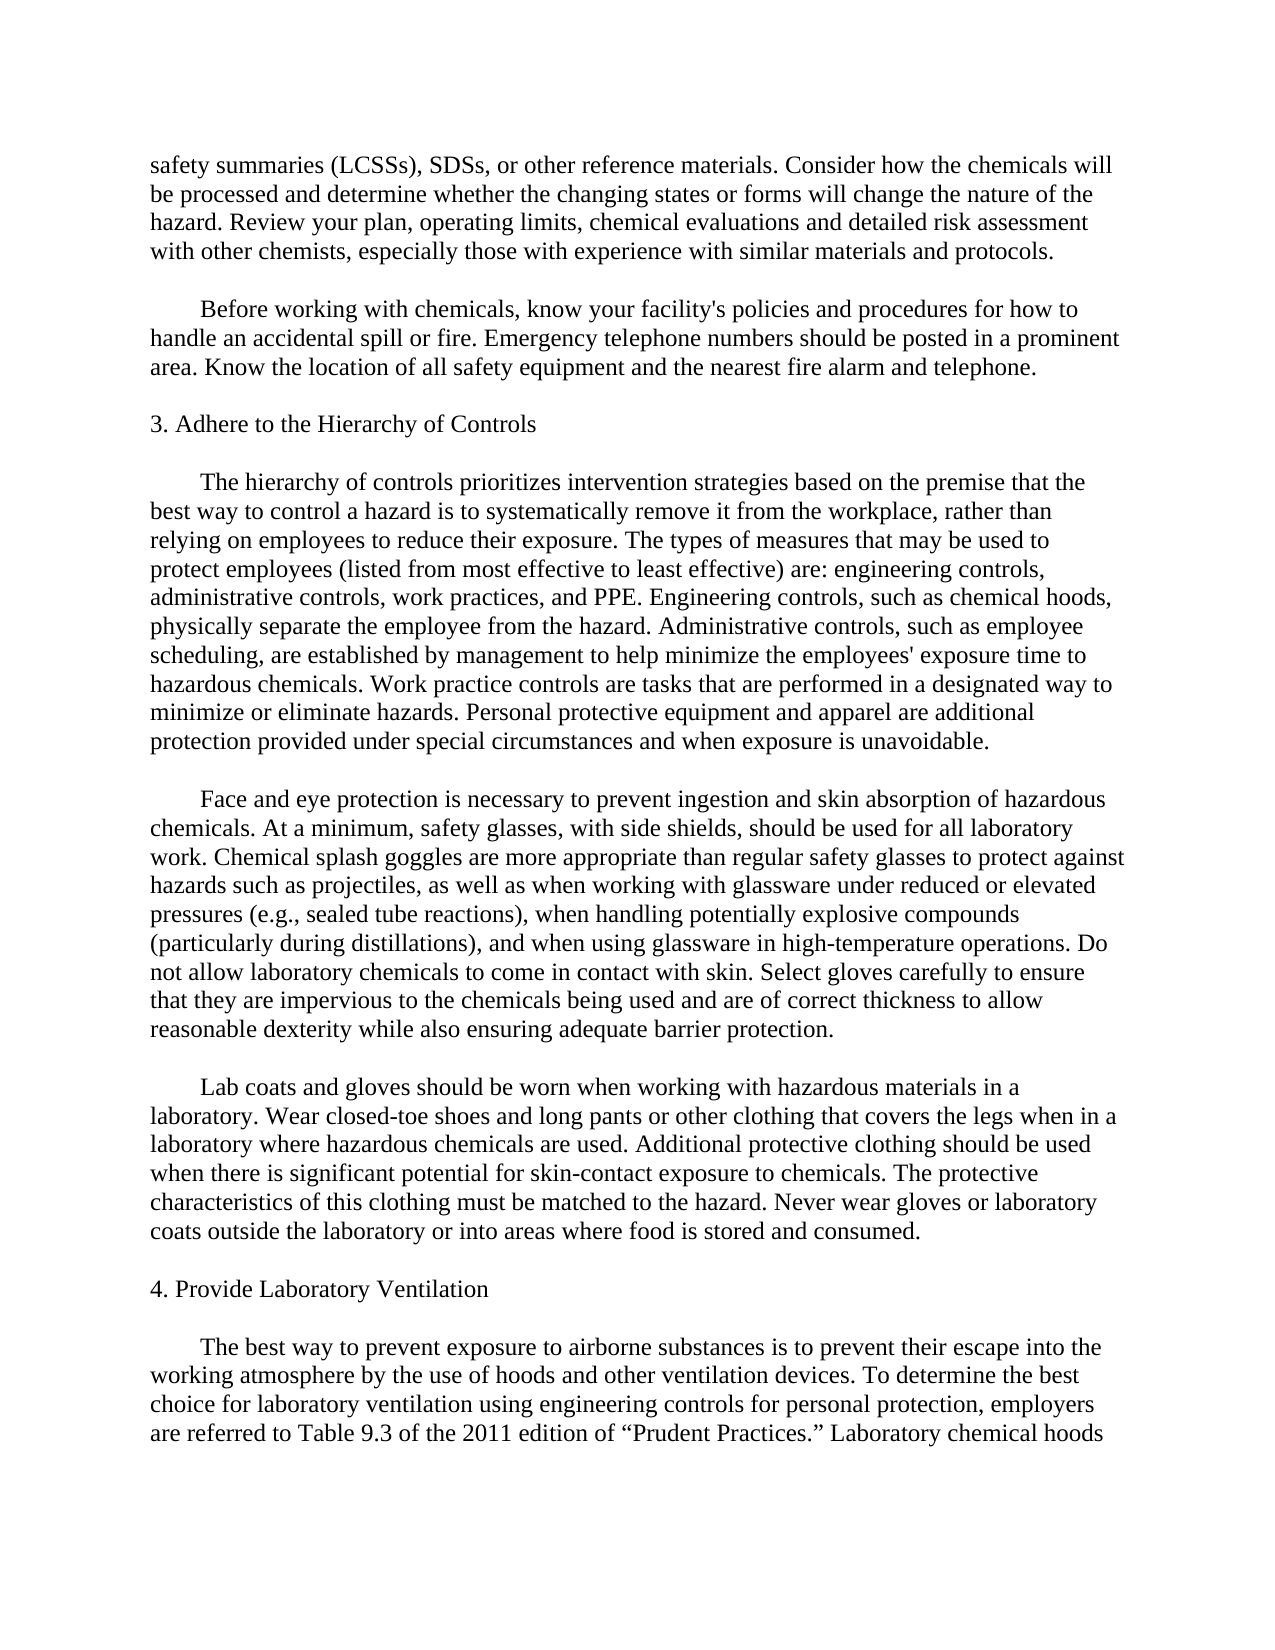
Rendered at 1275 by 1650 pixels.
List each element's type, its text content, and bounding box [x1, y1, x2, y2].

text Lab coats and gloves should be worn when working with hazardous materials in a laboratory. Wear closed-toe shoes and long pants or other clothing that covers the legs when in a laboratory where hazardous chemicals are used. Additional protective clothing should be used when there is significant potential for skin-contact exposure to chemicals. The protective characteristics of this clothing must be matched to the hazard. Never wear gloves or laboratory coats outside the laboratory or into areas where food is stored and consumed. [150, 1072, 1125, 1244]
text Before working with chemicals, know your facility's policies and procedures for how to handle an accidental spill or fire. Emergency telephone numbers should be posted in a prominent area. Know the location of all safety equipment and the nearest fire alarm and telephone. [150, 294, 1125, 380]
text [150, 150, 1125, 265]
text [150, 1332, 1125, 1447]
text 3. Adhere to the Hierarchy of Controls [150, 409, 1125, 438]
text Face and eye protection is necessary to prevent ingestion and skin absorption of hazardous chemicals. At a minimum, safety glasses, with side shields, should be used for all laboratory work. Chemical splash goggles are more appropriate than regular safety glasses to protect against hazards such as projectiles, as well as when working with glassware under reduced or elevated pressures (e.g., sealed tube reactions), when handling potentially explosive compounds (particularly during distillations), and when using glassware in high-temperature operations. Do not allow laboratory chemicals to come in contact with skin. Select gloves carefully to ensure that they are impervious to the chemicals being used and are of correct thickness to allow reasonable dexterity while also ensuring adequate barrier protection. [150, 784, 1125, 1043]
text The hierarchy of controls prioritizes intervention strategies based on the premise that the best way to control a hazard is to systematically remove it from the workplace, rather than relying on employees to reduce their exposure. The types of measures that may be used to protect employees (listed from most effective to least effective) are: engineering controls, administrative controls, work practices, and PPE. Engineering controls, such as chemical hoods, physically separate the employee from the hazard. Administrative controls, such as employee scheduling, are established by management to help minimize the employees' exposure time to hazardous chemicals. Work practice controls are tasks that are performed in a designated way to minimize or eliminate hazards. Personal protective equipment and apparel are additional protection provided under special circumstances and when exposure is unavoidable. [150, 467, 1125, 755]
text 4. Provide Laboratory Ventilation [150, 1274, 1125, 1302]
